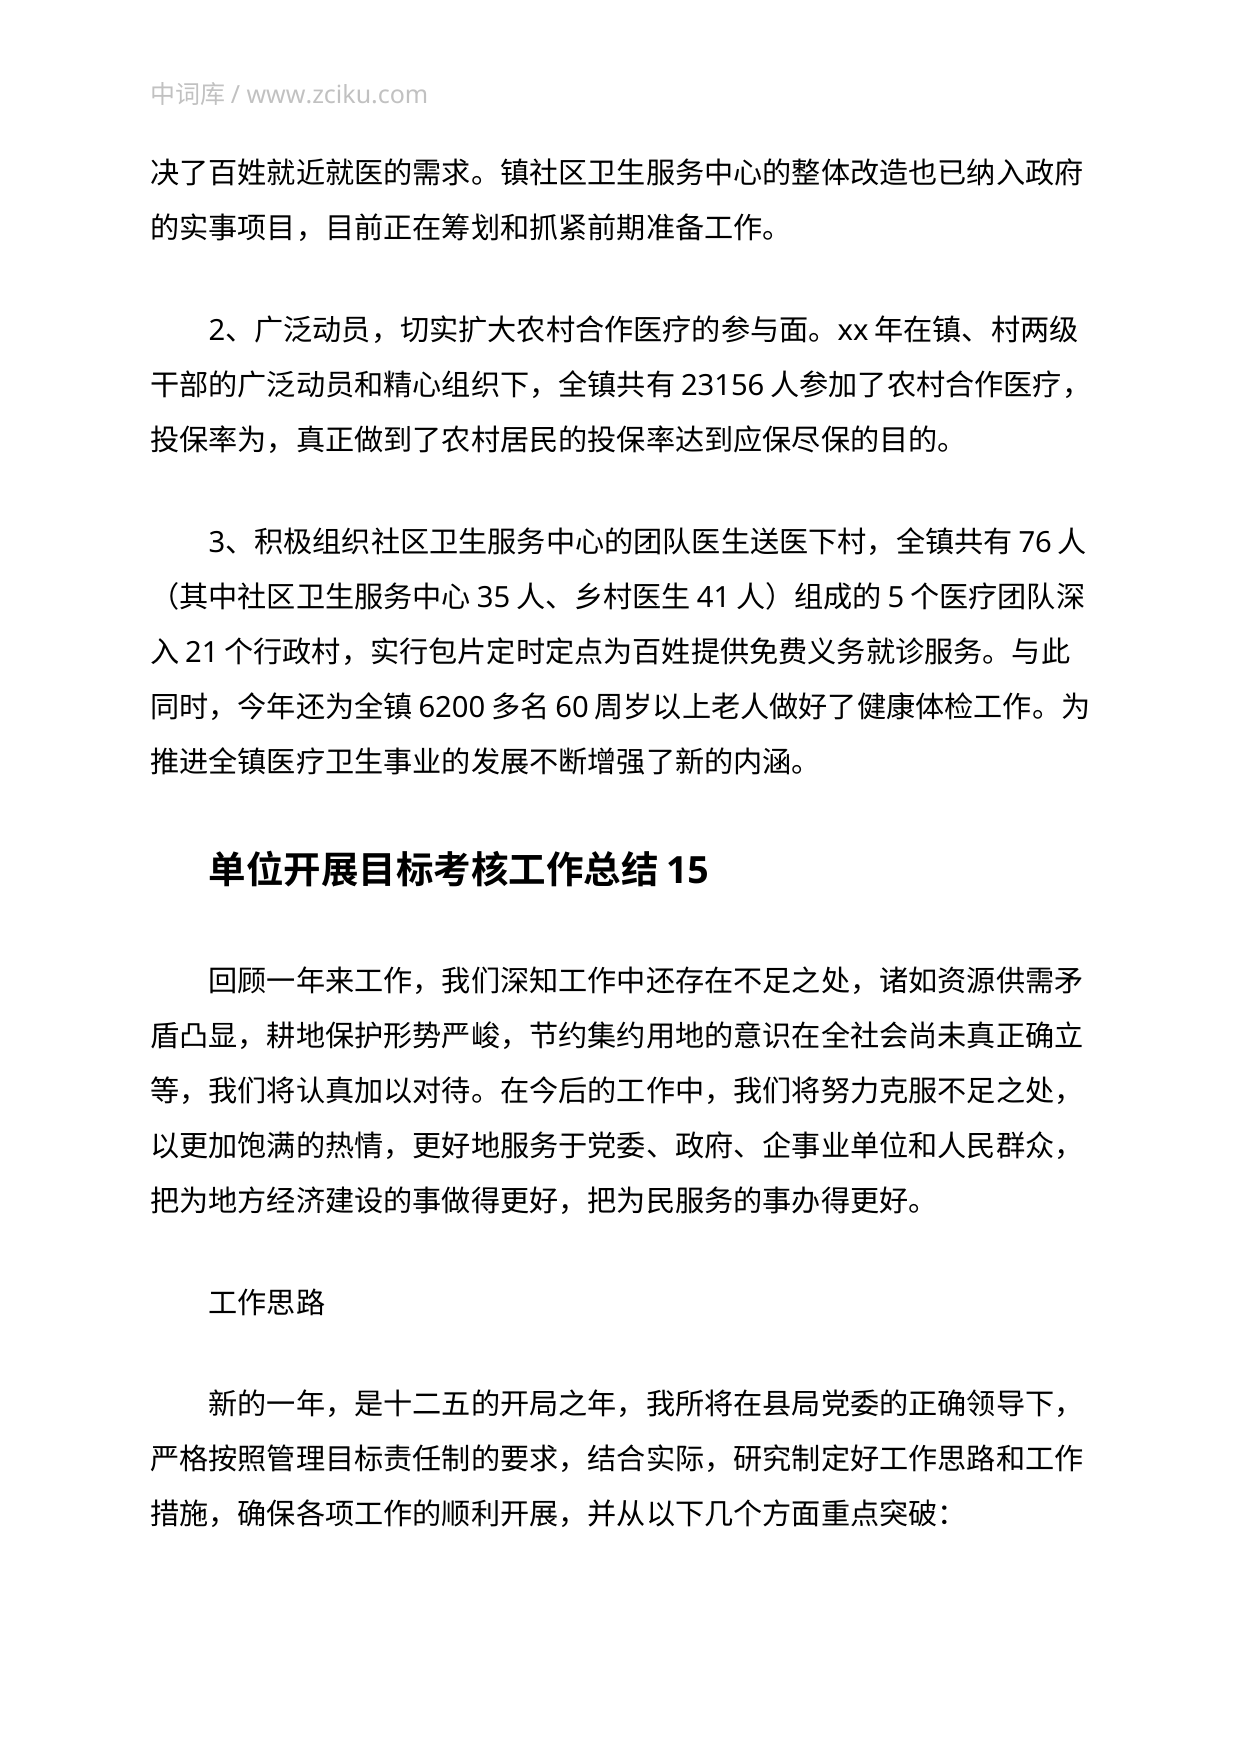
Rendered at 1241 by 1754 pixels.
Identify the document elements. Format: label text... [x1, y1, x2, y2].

text 工作思路 [150, 1279, 1090, 1321]
text 回顾一年来工作，我们深知工作中还存在不足之处，诸如资源供需矛盾凸显，耕地保护形势严峻，节约集约用地的意识在全社会尚未真正确立等，我们将认真加以对待。在今后的工作中，我们将努力克服不足之处，以更加饱满的热情，更好地服务于党委、政府、企事业单位和人民群众，把为地方经济建设的事做得更好，把为民服务的事办得更好。 [150, 958, 1090, 1220]
text 2、广泛动员，切实扩大农村合作医疗的参与面。xx年在镇、村两级干部的广泛动员和精心组织下，全镇共有23156人参加了农村合作医疗，投保率为，真正做到了农村居民的投保率达到应保尽保的目的。 [150, 307, 1090, 459]
text 新的一年，是十二五的开局之年，我所将在县局党委的正确领导下，严格按照管理目标责任制的要求，结合实际，研究制定好工作思路和工作措施，确保各项工作的顺利开展，并从以下几个方面重点突破： [150, 1381, 1090, 1533]
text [150, 150, 1090, 247]
text 单位开展目标考核工作总结15 [150, 840, 1090, 895]
text 3、积极组织社区卫生服务中心的团队医生送医下村，全镇共有76人（其中社区卫生服务中心35人、乡村医生41人）组成的5个医疗团队深入21个行政村，实行包片定时定点为百姓提供免费义务就诊服务。与此同时，今年还为全镇6200多名60周岁以上老人做好了健康体检工作。为推进全镇医疗卫生事业的发展不断增强了新的内涵。 [150, 518, 1090, 781]
